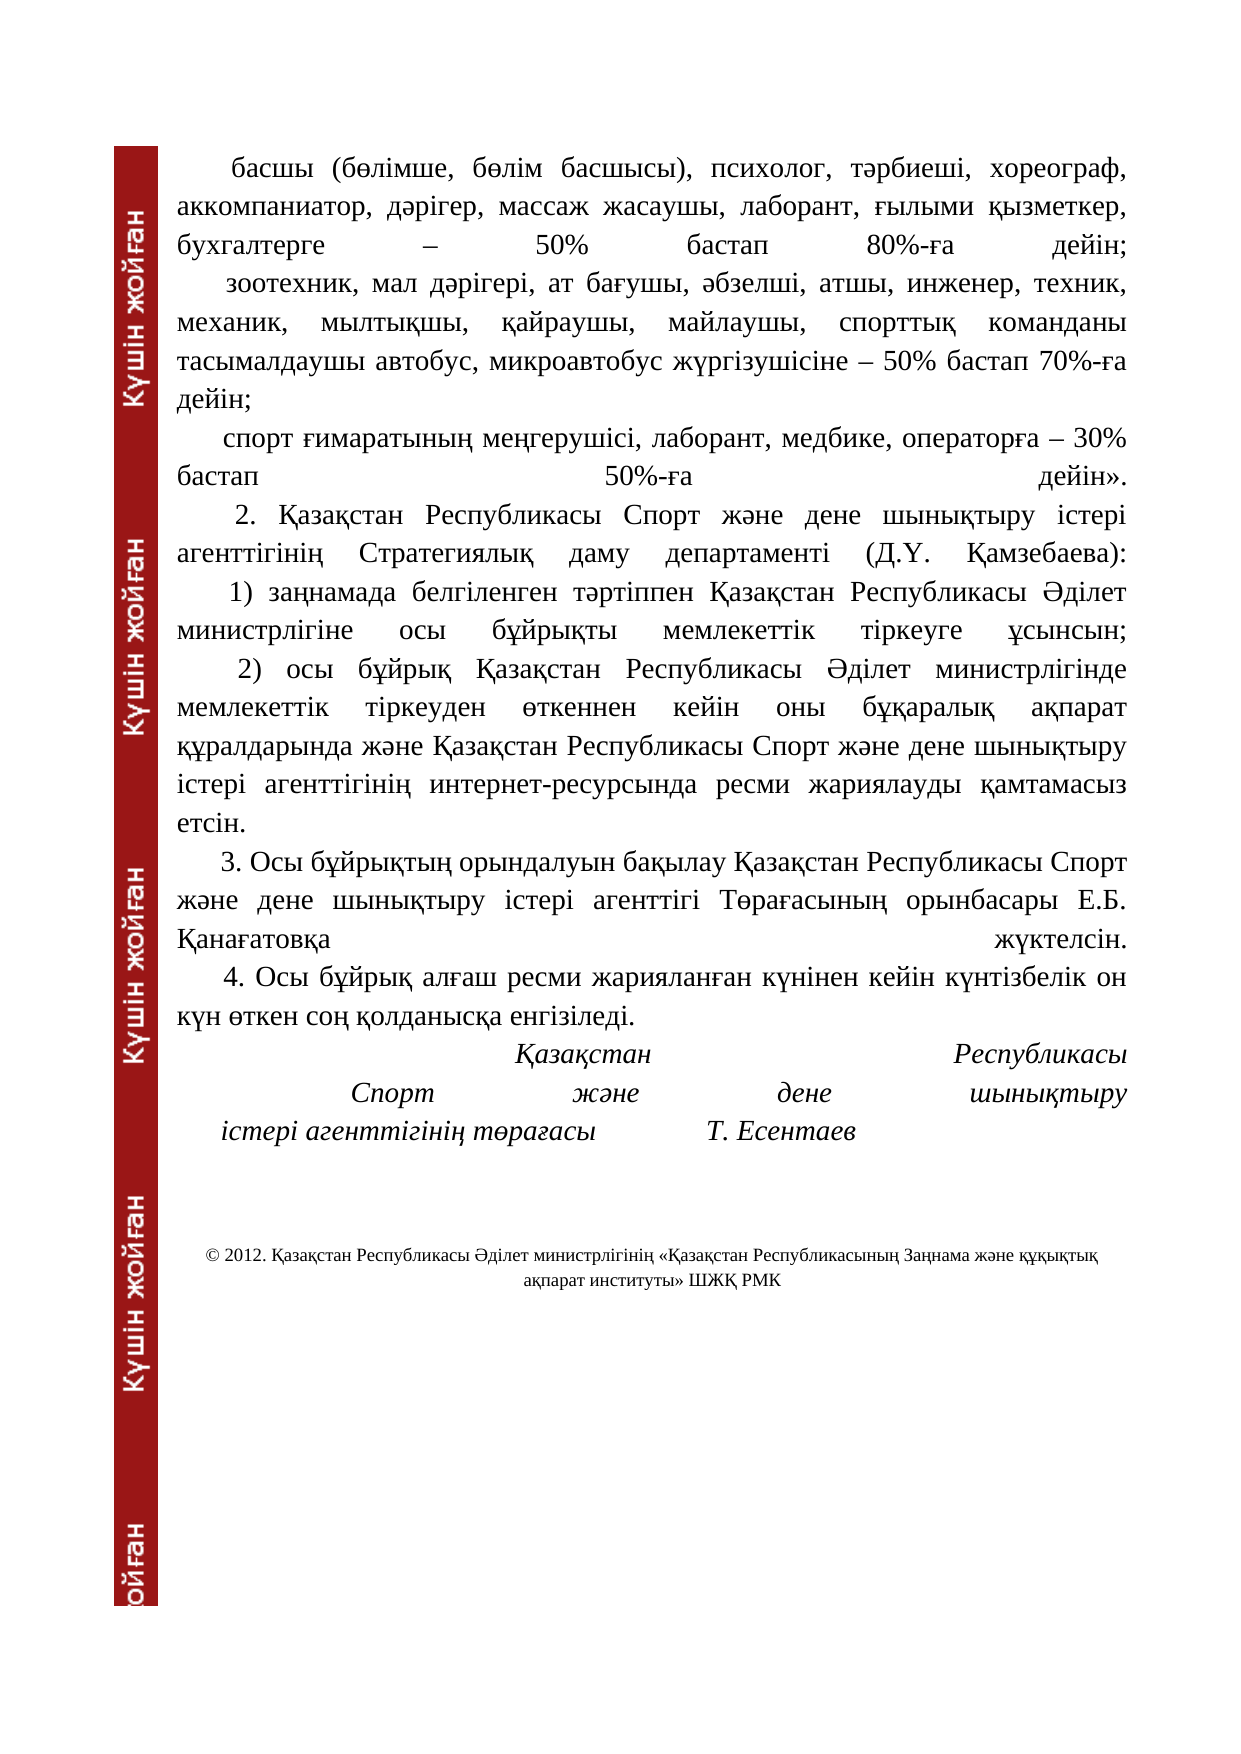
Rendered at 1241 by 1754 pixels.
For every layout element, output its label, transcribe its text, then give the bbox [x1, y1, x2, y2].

picture [114, 146, 158, 150]
picture [114, 1290, 158, 1606]
text © 2012. Қазақстан Республикасы Әділет министрлігінің «Қазақстан Республикасының Заңнама және құқықтық ақпарат институты» ШЖҚ РМК [112, 1244, 1128, 1290]
text Қазақстан Республикасы Спорт және дене шынықтыру істері агенттігінің төрағасы Т. Есентаев [112, 1036, 1128, 1147]
picture [114, 1147, 158, 1244]
picture [114, 1031, 158, 1036]
